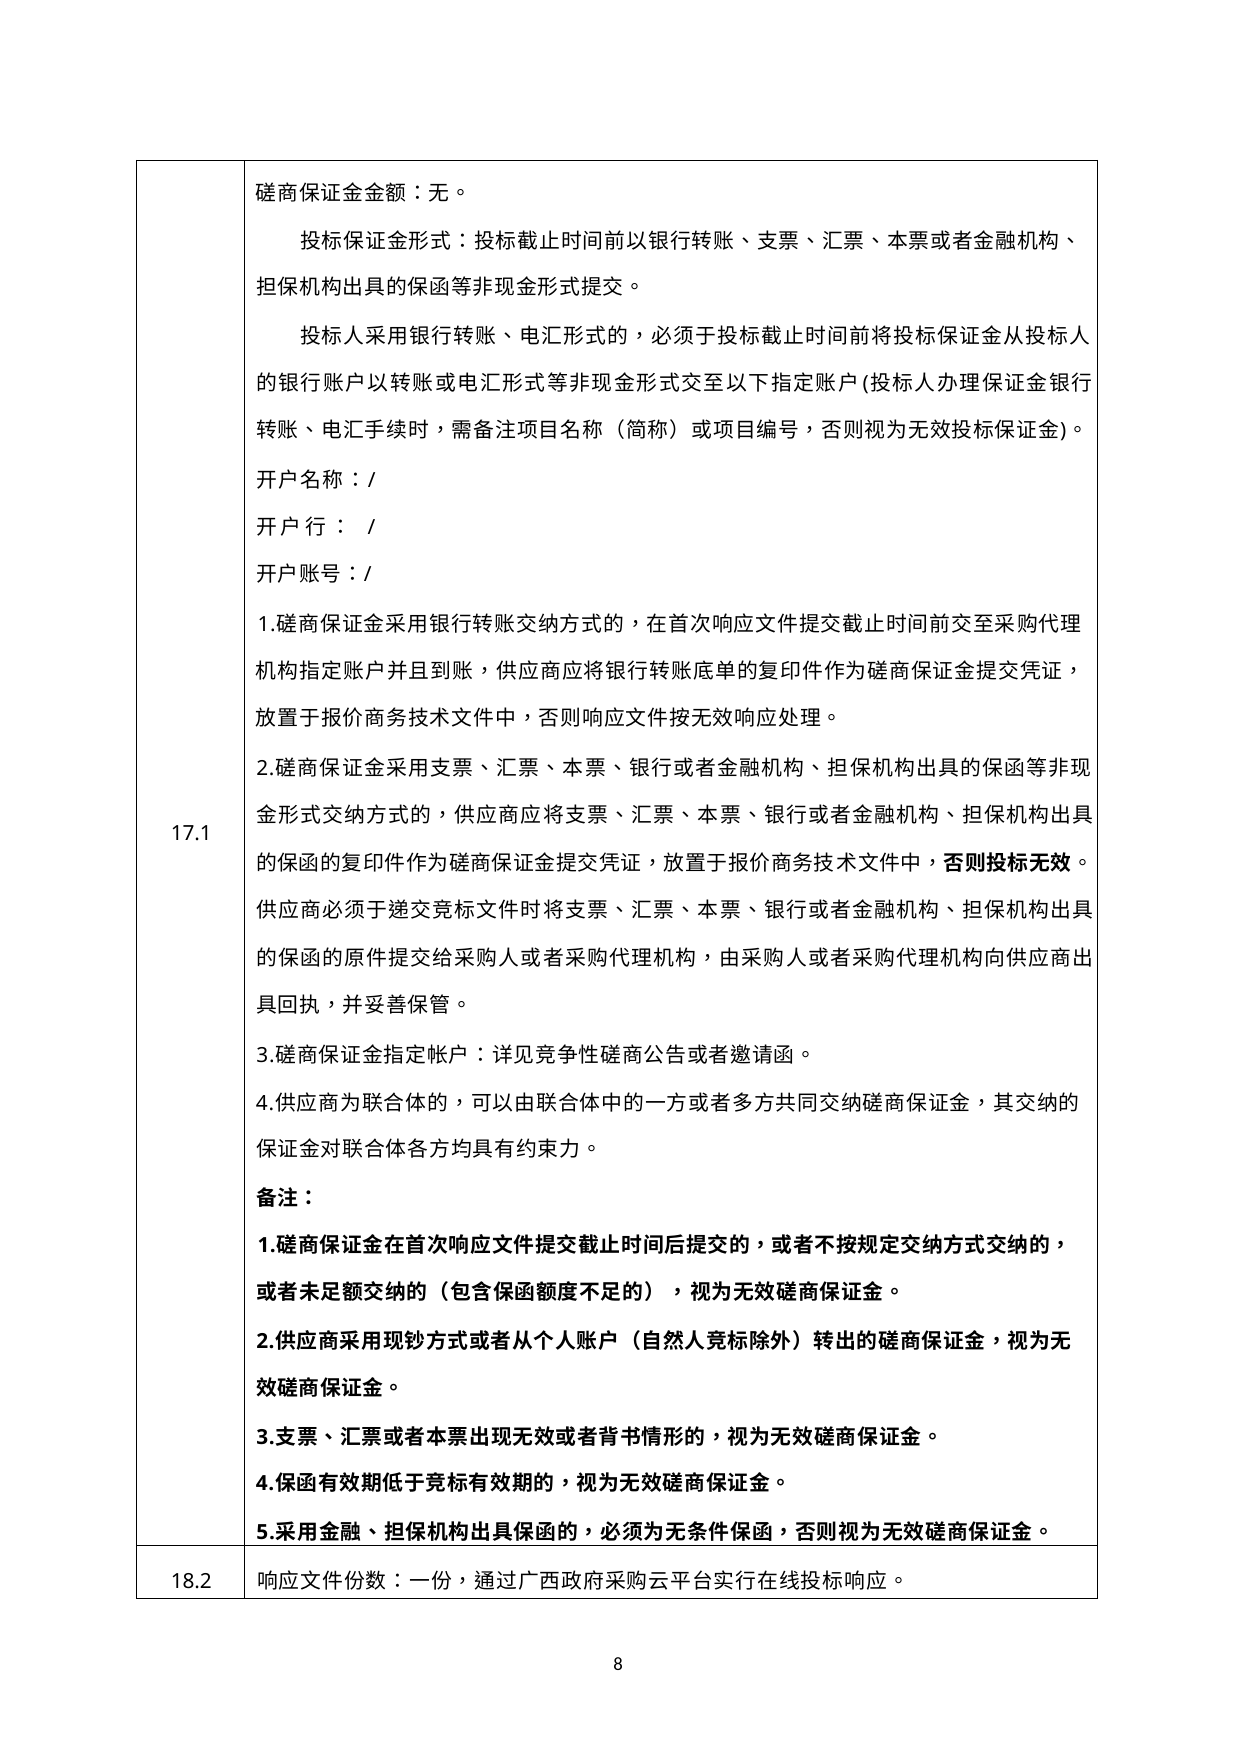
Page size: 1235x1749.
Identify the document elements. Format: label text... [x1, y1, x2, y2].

table_header 17.1 [137, 161, 244, 1545]
table_header 磋商保证金金额：无。 投标保证金形式：投标截止时间前以银行转账、支票、汇票、本票或者金融机构、 担保机构出具的保函等非现金形式提交。 投标人采用银行转账、电汇形式的，必须于投标截止时间前将投标保证金从投标人 的银行账户以转账或电汇形式等非现金形式交至以下指定账户(投标人办理保证金银行 转账、电汇手续时，需备注项目名称（简称）或项目编号，否则视为无效投标保证金)。 开户名称：/ 开户行： / 开户账号：/ 1.磋商保证金采用银行转账交纳方式的，在首次响应文件提交截止时间前交至采购代理 机构指定账户并且到账，供应商应将银行转账底单的复印件作为磋商保证金提交凭证， 放置于报价商务技术文件中，否则响应文件按无效响应处理。 2.磋商保证金采用支票、汇票、本票、银行或者金融机构、担保机构出具的保函等非现 金形式交纳方式的，供应商应将支票、汇票、本票、银行或者金融机构、担保机构出具 的保函的复印件作为磋商保证金提交凭证，放置于报价商务技术文件中，否则投标无效。 供应商必须于递交竞标文件时将支票、汇票、本票、银行或者金融机构、担保机构出具 的保函的原件提交给采购人或者采购代理机构，由采购人或者采购代理机构向供应商出 具回执，并妥善保管。 3.磋商保证金指定帐户：详见竞争性磋商公告或者邀请函。 4.供应商为联合体的，可以由联合体中的一方或者多方共同交纳磋商保证金，其交纳的 保证金对联合体各方均具有约束力。 备注： 1.磋商保证金在首次响应文件提交截止时间后提交的，或者不按规定交纳方式交纳的， 或者未足额交纳的（包含保函额度不足的），视为无效磋商保证金。 2.供应商采用现钞方式或者从个人账户（自然人竞标除外）转出的磋商保证金，视为无 效磋商保证金。 3.支票、汇票或者本票出现无效或者背书情形的，视为无效磋商保证金。 4.保函有效期低于竞标有效期的，视为无效磋商保证金。 5.采用金融、担保机构出具保函的，必须为无条件保函，否则视为无效磋商保证金。 [245, 161, 1097, 1545]
table_cell 响应文件份数：一份，通过广西政府采购云平台实行在线投标响应。 [245, 1546, 1097, 1598]
table_cell 18.2 [137, 1546, 244, 1598]
